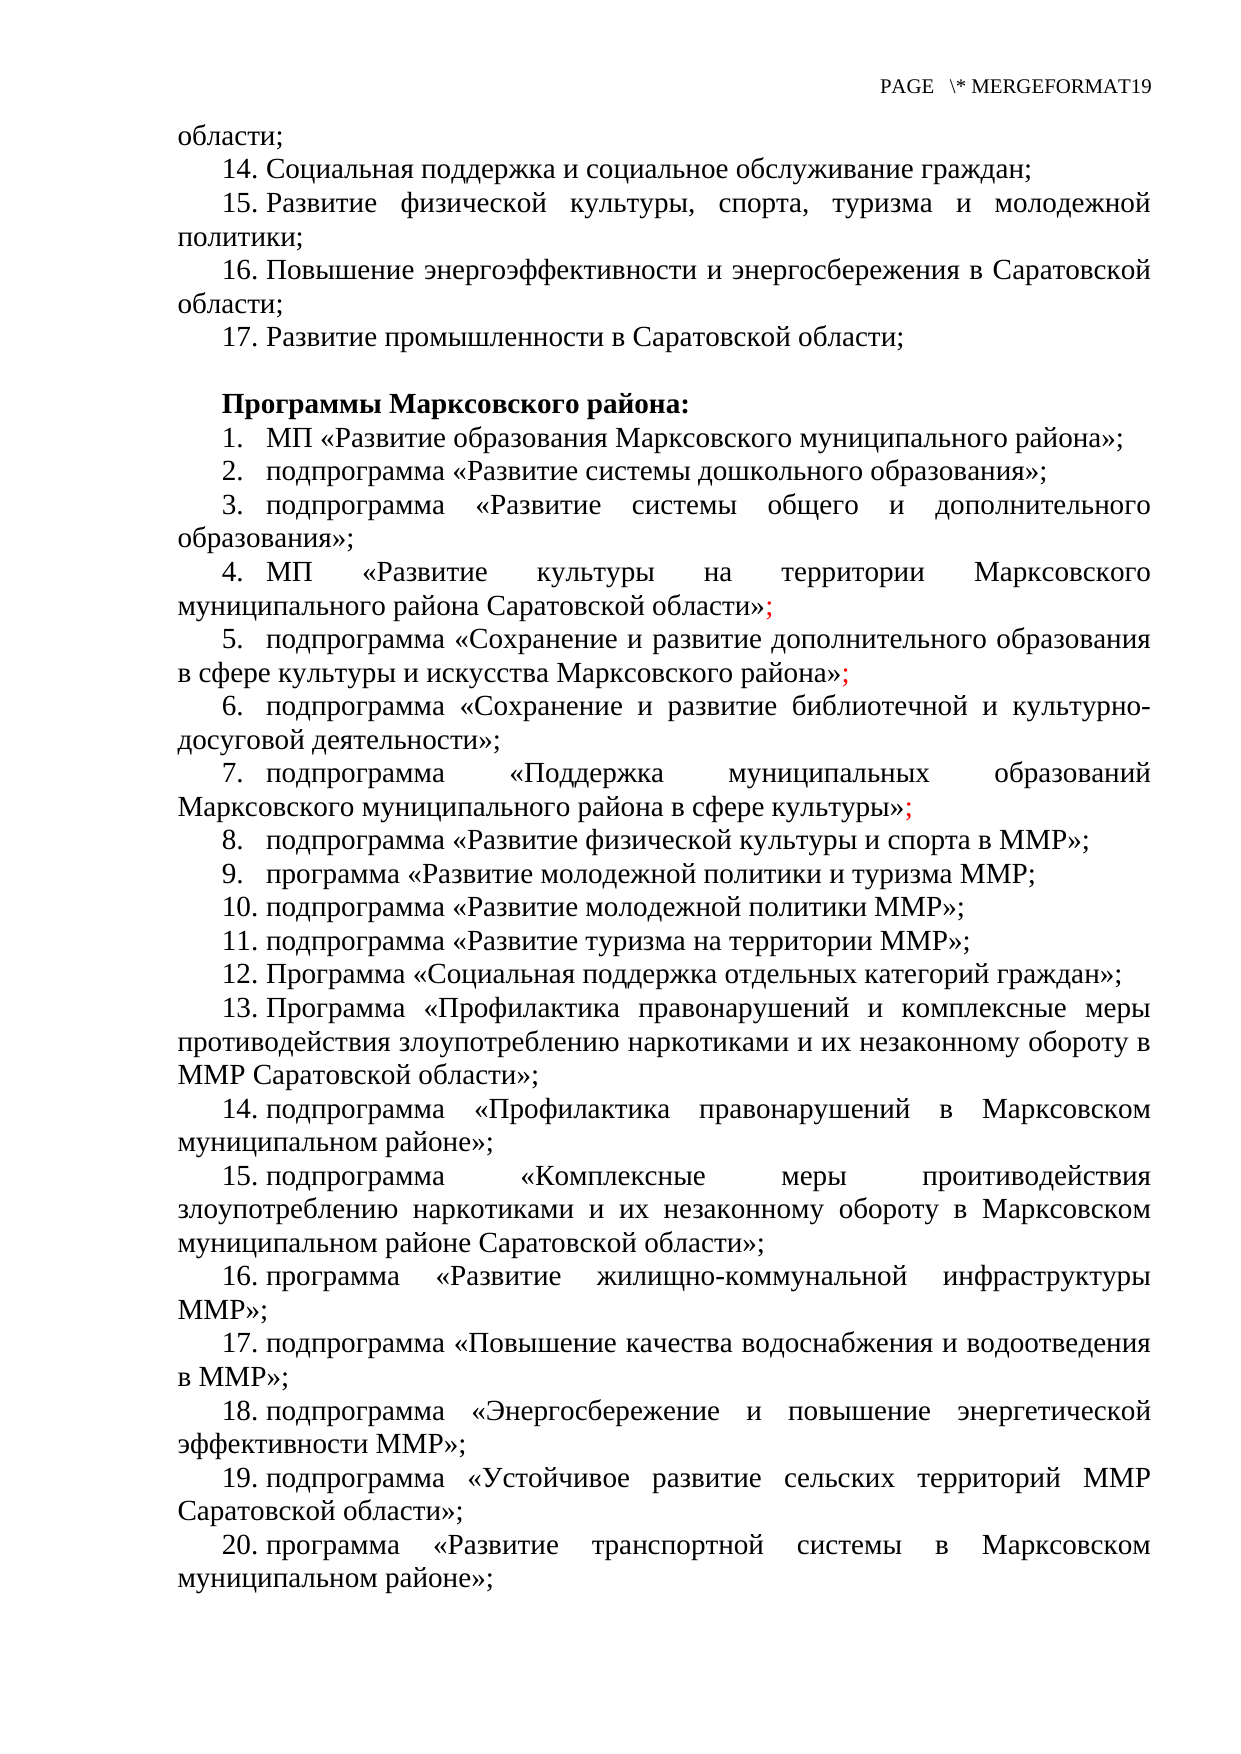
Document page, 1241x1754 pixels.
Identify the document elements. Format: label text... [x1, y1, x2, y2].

list подпрограмма «Развитие системы общего и дополнительного образования»; [177, 487, 1152, 554]
list подпрограмма «Комплексные меры проитиводействия злоупотреблению наркотиками и их незаконному обороту в Марксовском муниципальном районе Саратовской области»; [177, 1158, 1152, 1258]
list подпрограмма «Развитие физической культуры и спорта в ММР»; [177, 822, 1152, 856]
list Развитие промышленности в Саратовской области; [177, 319, 1152, 353]
list Программа «Социальная поддержка отдельных категорий граждан»; [177, 957, 1152, 990]
list подпрограмма «Устойчивое развитие сельских территорий ММР Саратовской области»; [177, 1460, 1152, 1527]
list подпрограмма «Развитие системы дошкольного образования»; [177, 453, 1152, 487]
list подпрограмма «Поддержка муниципальных образований Марксовского муниципального района в сфере культуры»; [177, 755, 1152, 822]
list программа «Развитие молодежной политики и туризма ММР; [177, 856, 1152, 889]
list подпрограмма «Сохранение и развитие дополнительного образования в сфере культуры и искусства Марксовского района»; [177, 621, 1152, 688]
list МП «Развитие культуры на территории Марксовского муниципального района Саратовской области»; [177, 554, 1152, 621]
list подпрограмма «Развитие туризма на территории ММР»; [177, 923, 1152, 957]
text Программы Марксовского района: [177, 386, 1152, 420]
list Развитие физической культуры, спорта, туризма и молодежной политики; [177, 185, 1152, 252]
list Повышение энергоэффективности и энергосбережения в Саратовской области; [177, 252, 1152, 319]
list подпрограмма «Сохранение и развитие библиотечной и культурно-досуговой деятельности»; [177, 688, 1152, 755]
list программа «Развитие жилищно-коммунальной инфраструктуры ММР»; [177, 1258, 1152, 1326]
list Социальная поддержка и социальное обслуживание граждан; [177, 152, 1152, 185]
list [177, 118, 1152, 152]
list подпрограмма «Профилактика правонарушений в Марксовском муниципальном районе»; [177, 1091, 1152, 1158]
list подпрограмма «Энергосбережение и повышение энергетической эффективности ММР»; [177, 1393, 1152, 1460]
list МП «Развитие образования Марксовского муниципального района»; [177, 420, 1152, 453]
list подпрограмма «Повышение качества водоснабжения и водоотведения в ММР»; [177, 1326, 1152, 1393]
list подпрограмма «Развитие молодежной политики ММР»; [177, 889, 1152, 923]
list Программа «Профилактика правонарушений и комплексные меры противодействия злоупотреблению наркотиками и их незаконному обороту в ММР Саратовской области»; [177, 990, 1152, 1091]
list программа «Развитие транспортной системы в Марксовском муниципальном районе»; [177, 1527, 1152, 1594]
